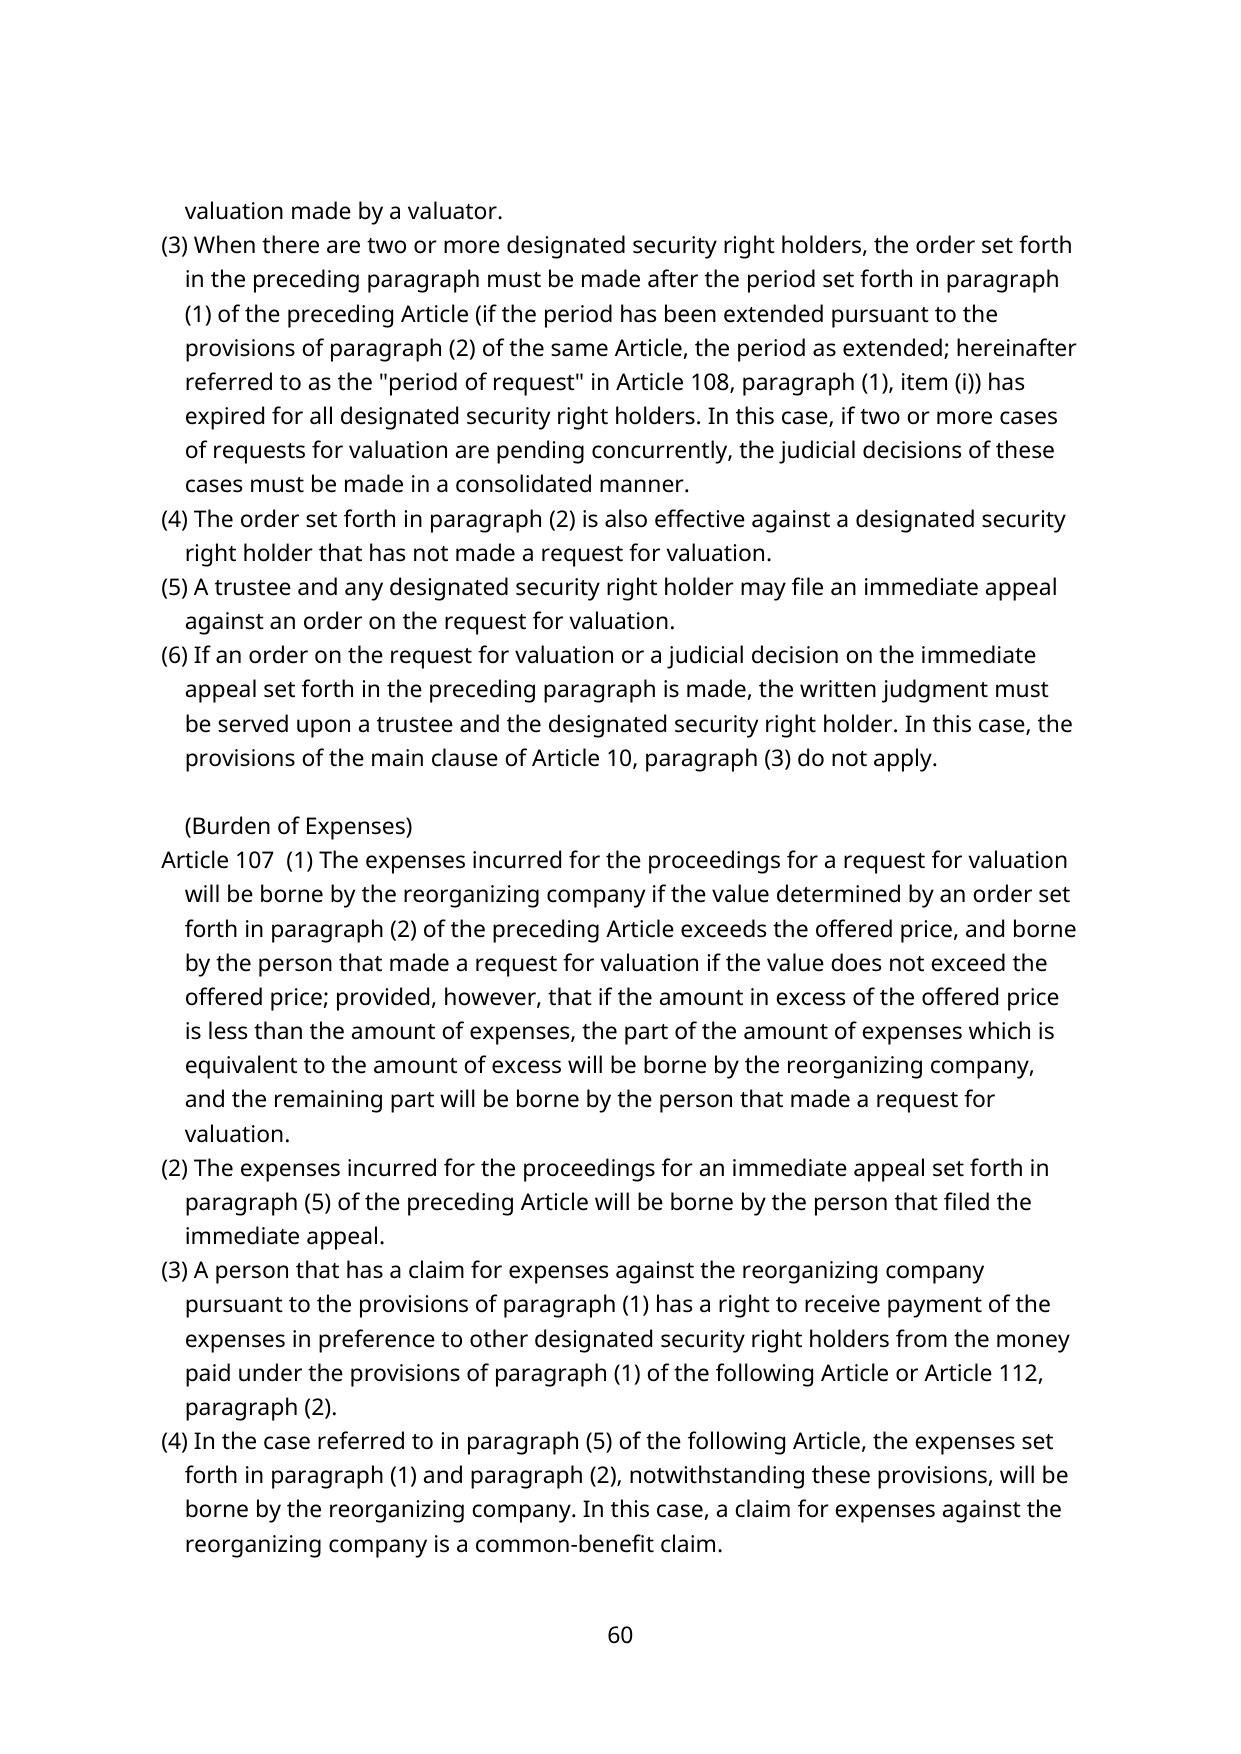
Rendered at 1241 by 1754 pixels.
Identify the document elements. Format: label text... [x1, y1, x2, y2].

text (5) A trustee and any designated security right holder may file an immediate appeal against an order on the request for valuation. [161, 569, 1079, 638]
text Article 107 (1) The expenses incurred for the proceedings for a request for valuation will be borne by the reorganizing company if the value determined by an order set forth in paragraph (2) of the preceding Article exceeds the offered price, and borne by the person that made a request for valuation if the value does not exceed the offered price; provided, however, that if the amount in excess of the offered price is less than the amount of expenses, the part of the amount of expenses which is equivalent to the amount of excess will be borne by the reorganizing company, and the remaining part will be borne by the person that made a request for valuation. [161, 843, 1079, 1150]
text (3) When there are two or more designated security right holders, the order set forth in the preceding paragraph must be made after the period set forth in paragraph (1) of the preceding Article (if the period has been extended pursuant to the provisions of paragraph (2) of the same Article, the period as extended; hereinafter referred to as the "period of request" in Article 108, paragraph (1), item (i)) has expired for all designated security right holders. In this case, if two or more cases of requests for valuation are pending concurrently, the judicial decisions of these cases must be made in a consolidated manner. [161, 228, 1079, 501]
text (3) A person that has a claim for expenses against the reorganizing company pursuant to the provisions of paragraph (1) has a right to receive payment of the expenses in preference to other designated security right holders from the money paid under the provisions of paragraph (1) of the following Article or Article 112, paragraph (2). [161, 1253, 1079, 1424]
text (2) The expenses incurred for the proceedings for an immediate appeal set forth in paragraph (5) of the preceding Article will be borne by the person that filed the immediate appeal. [161, 1150, 1079, 1253]
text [161, 194, 1079, 228]
text (6) If an order on the request for valuation or a judicial decision on the immediate appeal set forth in the preceding paragraph is made, the written judgment must be served upon a trustee and the designated security right holder. In this case, the provisions of the main clause of Article 10, paragraph (3) do not apply. [161, 638, 1079, 774]
text (4) In the case referred to in paragraph (5) of the following Article, the expenses set forth in paragraph (1) and paragraph (2), notwithstanding these provisions, will be borne by the reorganizing company. In this case, a claim for expenses against the reorganizing company is a common-benefit claim. [161, 1424, 1079, 1560]
text (4) The order set forth in paragraph (2) is also effective against a designated security right holder that has not made a request for valuation. [161, 501, 1079, 569]
text (Burden of Expenses) [184, 809, 1079, 843]
